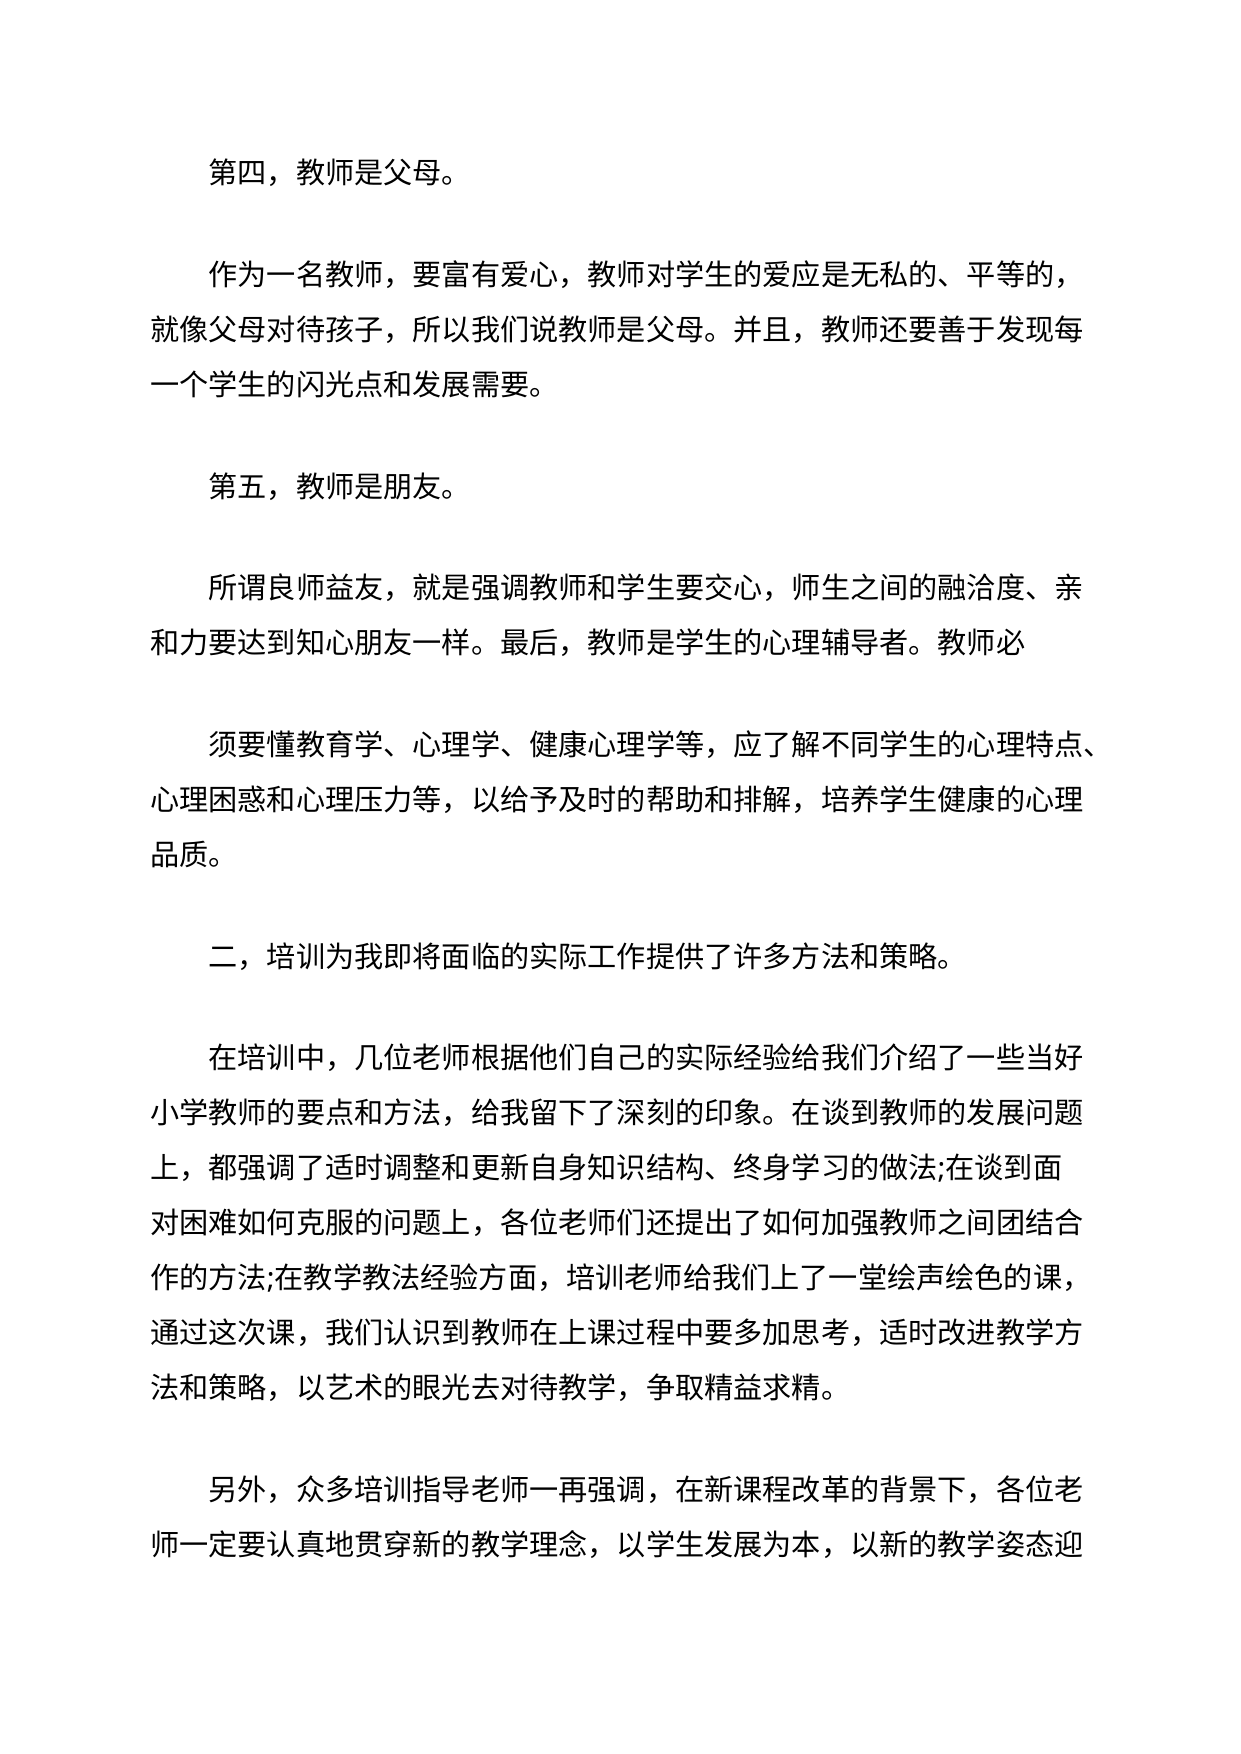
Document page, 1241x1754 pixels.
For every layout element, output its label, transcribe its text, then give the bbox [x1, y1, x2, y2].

text 所谓良师益友，就是强调教师和学生要交心，师生之间的融洽度、亲和力要达到知心朋友一样。最后，教师是学生的心理辅导者。教师必 [150, 565, 1090, 662]
text 须要懂教育学、心理学、健康心理学等，应了解不同学生的心理特点、心理困惑和心理压力等，以给予及时的帮助和排解，培养学生健康的心理品质。 [150, 722, 1090, 874]
text 在培训中，几位老师根据他们自己的实际经验给我们介绍了一些当好小学教师的要点和方法，给我留下了深刻的印象。在谈到教师的发展问题上，都强调了适时调整和更新自身知识结构、终身学习的做法;在谈到面对困难如何克服的问题上，各位老师们还提出了如何加强教师之间团结合作的方法;在教学教法经验方面，培训老师给我们上了一堂绘声绘色的课，通过这次课，我们认识到教师在上课过程中要多加思考，适时改进教学方法和策略，以艺术的眼光去对待教学，争取精益求精。 [150, 1035, 1090, 1407]
text 二，培训为我即将面临的实际工作提供了许多方法和策略。 [150, 933, 1090, 976]
text 作为一名教师，要富有爱心，教师对学生的爱应是无私的、平等的，就像父母对待孩子，所以我们说教师是父母。并且，教师还要善于发现每一个学生的闪光点和发展需要。 [150, 252, 1090, 404]
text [150, 1466, 1090, 1564]
text 第四，教师是父母。 [150, 150, 1090, 192]
text 第五，教师是朋友。 [150, 463, 1090, 506]
